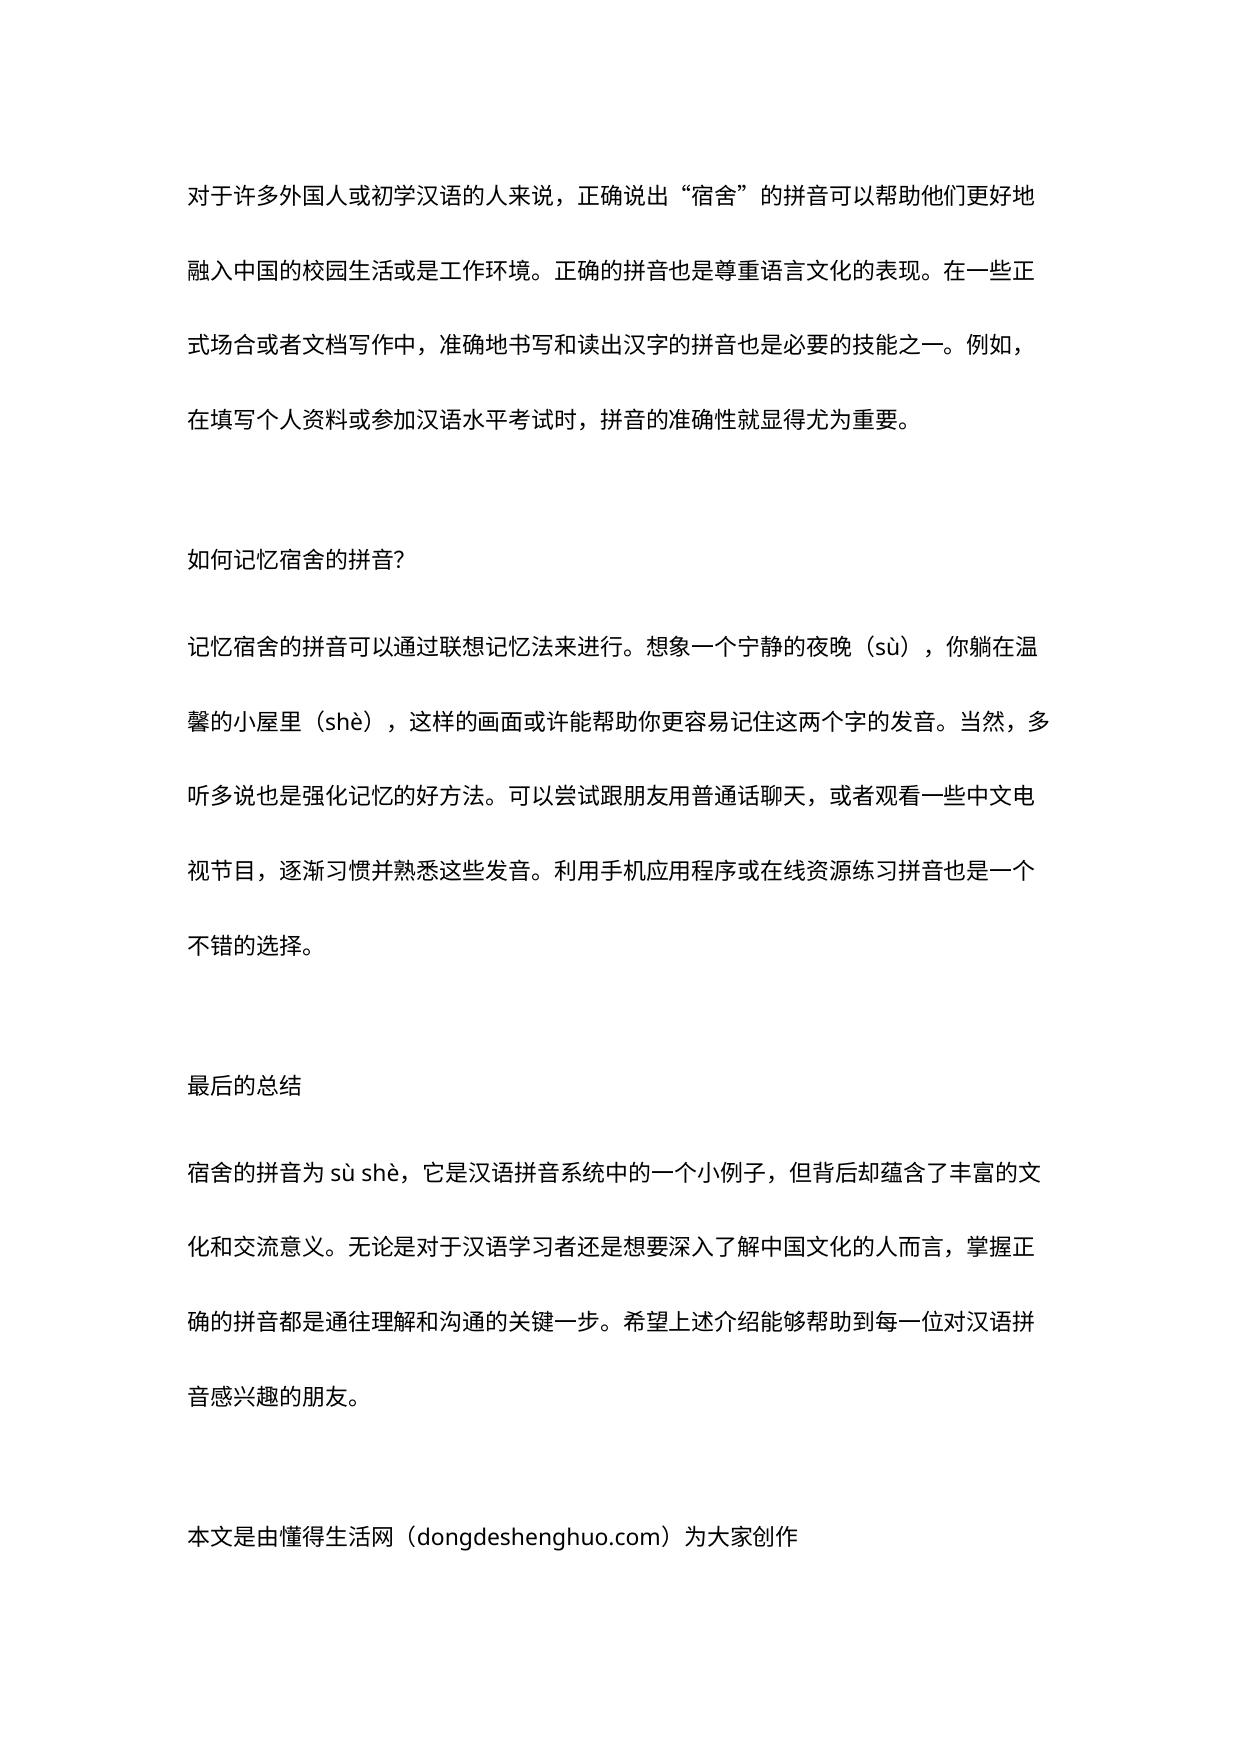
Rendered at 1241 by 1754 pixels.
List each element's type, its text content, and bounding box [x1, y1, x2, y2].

text 宿舍的拼音为 sù shè，它是汉语拼音系统中的一个小例子，但背后却蕴含了丰富的文化和交流意义。无论是对于汉语学习者还是想要深入了解中国文化的人而言，掌握正确的拼音都是通往理解和沟通的关键一步。希望上述介绍能够帮助到每一位对汉语拼音感兴趣的朋友。 [187, 1139, 1053, 1428]
text 记忆宿舍的拼音可以通过联想记忆法来进行。想象一个宁静的夜晚（sù），你躺在温馨的小屋里（shè），这样的画面或许能帮助你更容易记住这两个字的发音。当然，多听多说也是强化记忆的好方法。可以尝试跟朋友用普通话聊天，或者观看一些中文电视节目，逐渐习惯并熟悉这些发音。利用手机应用程序或在线资源练习拼音也是一个不错的选择。 [187, 613, 1053, 977]
text 本文是由懂得生活网（dongdeshenghuo.com）为大家创作 [187, 1503, 1053, 1568]
text 对于许多外国人或初学汉语的人来说，正确说出“宿舍”的拼音可以帮助他们更好地融入中国的校园生活或是工作环境。正确的拼音也是尊重语言文化的表现。在一些正式场合或者文档写作中，准确地书写和读出汉字的拼音也是必要的技能之一。例如，在填写个人资料或参加汉语水平考试时，拼音的准确性就显得尤为重要。 [187, 162, 1053, 451]
text 最后的总结 [187, 1052, 1053, 1117]
text 如何记忆宿舍的拼音？ [187, 526, 1053, 591]
